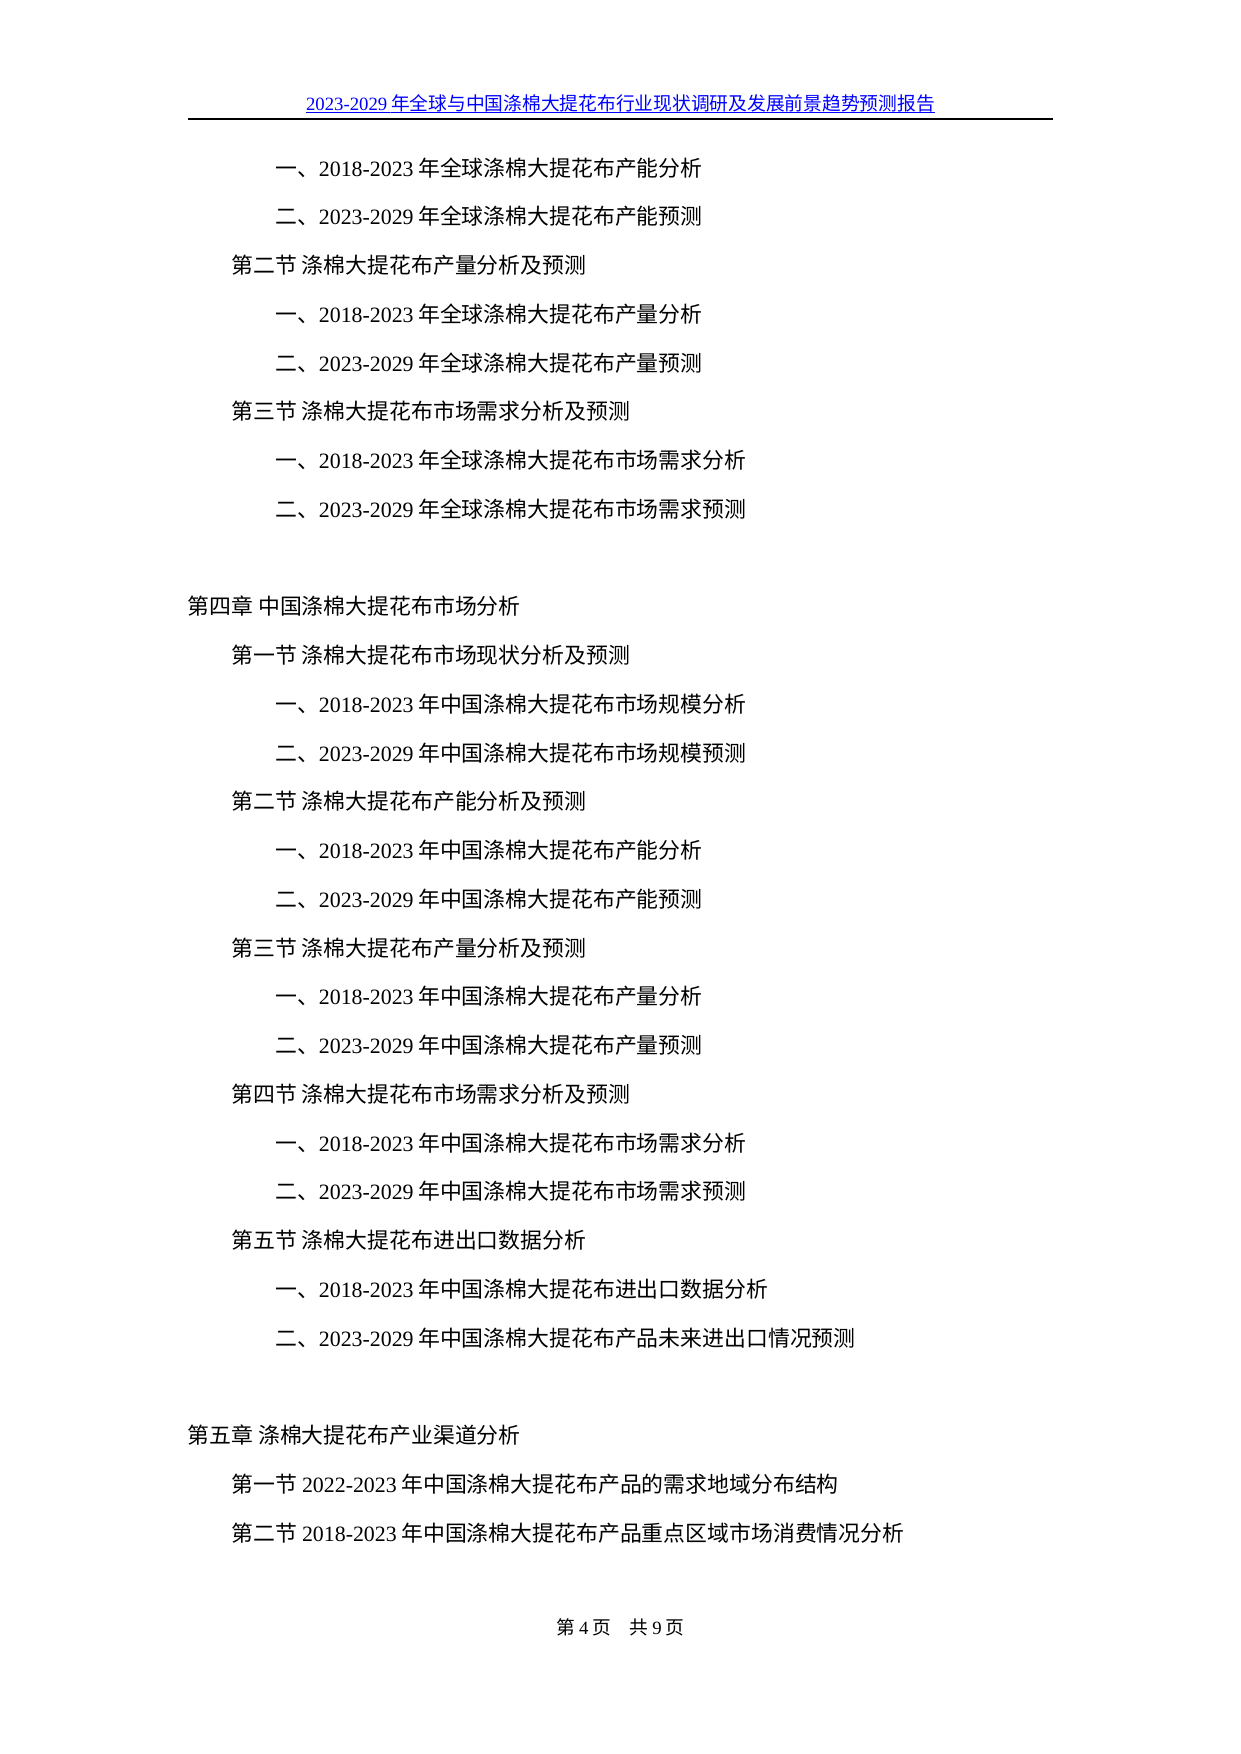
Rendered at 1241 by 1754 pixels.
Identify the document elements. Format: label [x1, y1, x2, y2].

text [187, 150, 1053, 1548]
